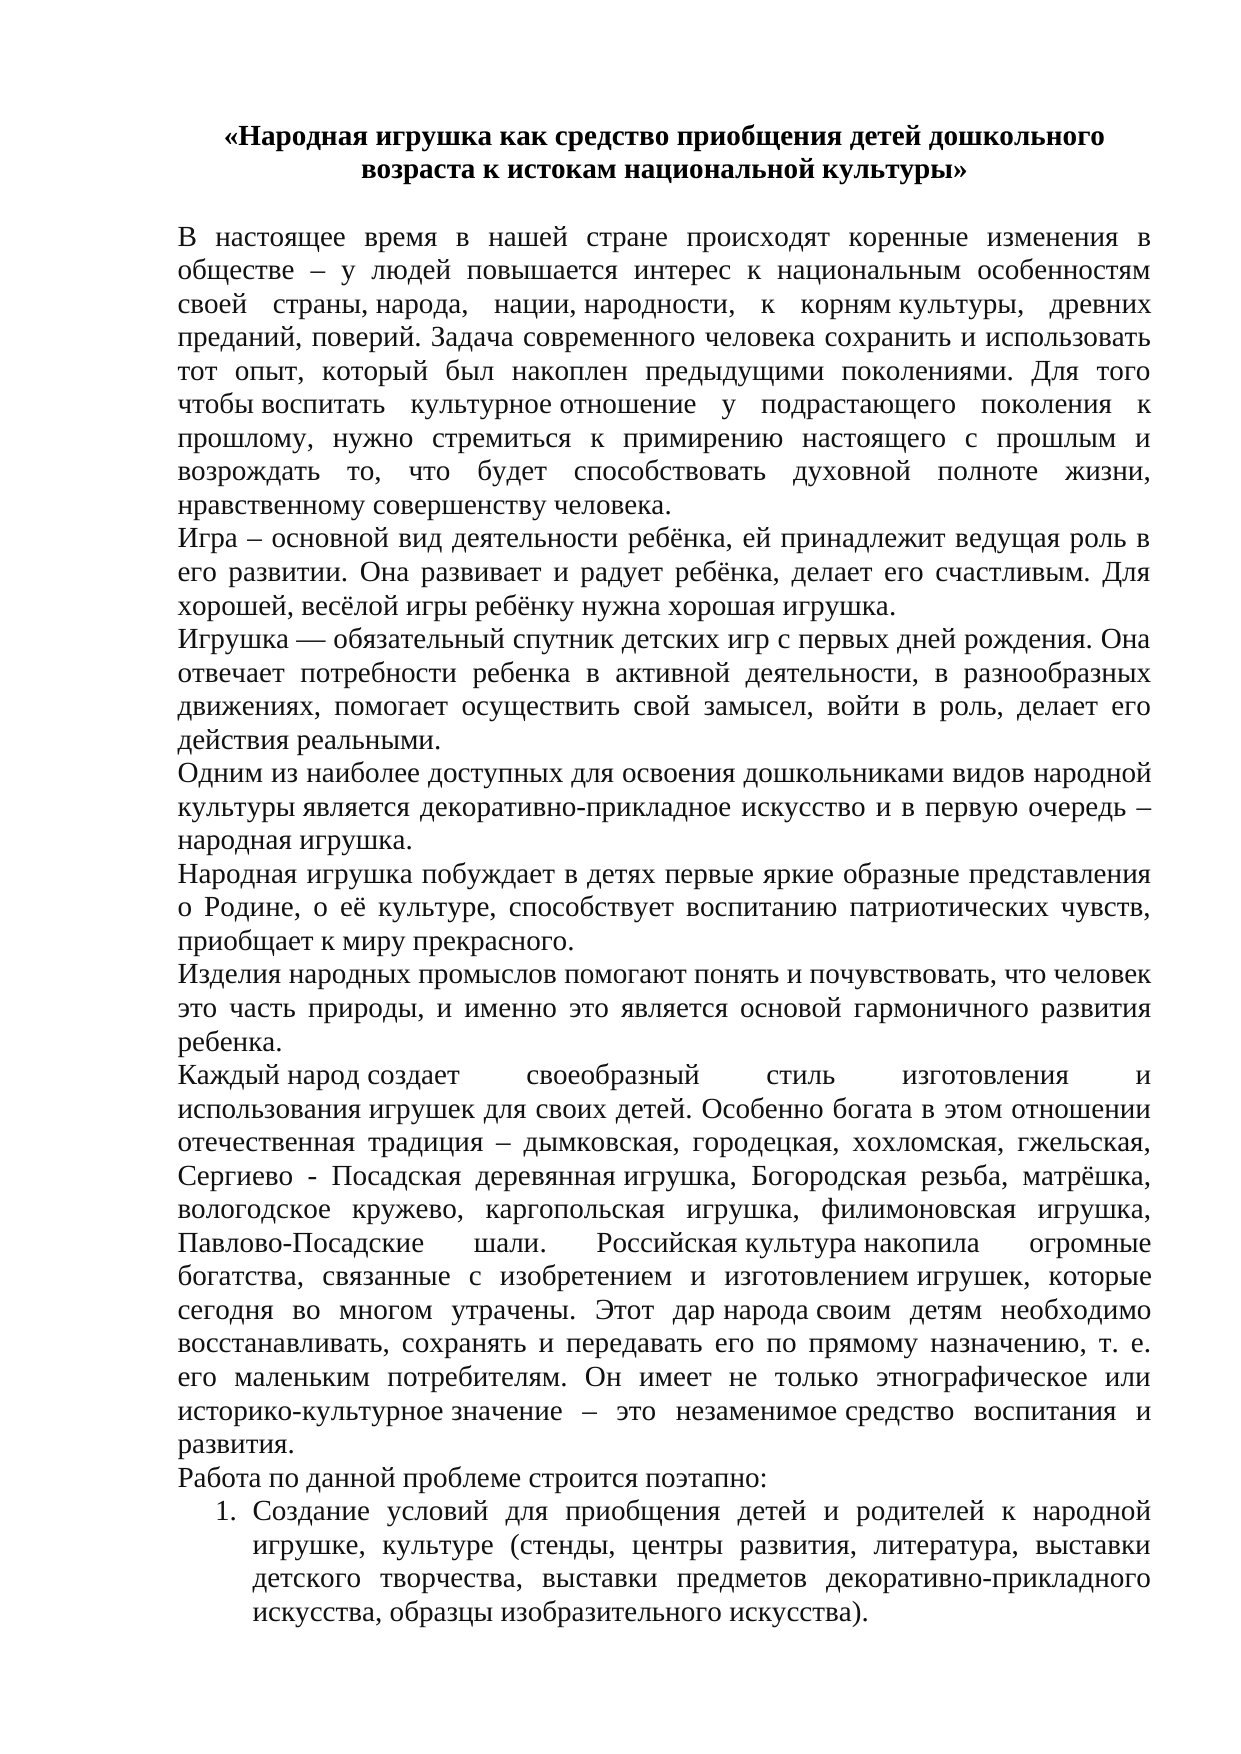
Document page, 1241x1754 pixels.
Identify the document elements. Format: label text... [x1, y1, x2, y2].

text В настоящее время в нашей стране происходят коренные изменения в обществе – у людей повышается интерес к национальным особенностям своей страны, народа, нации, народности, к корням культуры, древних преданий, поверий. Задача современного человека сохранить и использовать тот опыт, который был накоплен предыдущими поколениями. Для того чтобы воспитать культурное отношение у подрастающего поколения к прошлому, нужно стремиться к примирению настоящего с прошлым и возрождать то, что будет способствовать духовной полноте жизни, нравственному совершенству человека. [177, 219, 1152, 521]
text Одним из наиболее доступных для освоения дошкольниками видов народной культуры является декоративно-прикладное искусство и в первую очередь –народная игрушка. [177, 755, 1152, 856]
text Народная игрушка побуждает в детях первые яркие образные представления о Родине, о её культуре, способствует воспитанию патриотических чувств, приобщает к миру прекрасного. [177, 856, 1152, 957]
text Игра – основной вид деятельности ребёнка, ей принадлежит ведущая роль в его развитии. Она развивает и радует ребёнка, делает его счастливым. Для хорошей, весёлой игры ребёнку нужна хорошая игрушка. [177, 521, 1152, 621]
text Работа по данной проблеме строится поэтапно: [177, 1460, 1152, 1493]
list Создание условий для приобщения детей и родителей к народной игрушке, культуре (стенды, центры развития, литература, выставки детского творчества, выставки предметов декоративно-прикладного искусства, образцы изобразительного искусства). [215, 1493, 1152, 1627]
text Игрушка — обязательный спутник детских игр с первых дней рождения. Она отвечает потребности ребенка в активной деятельности, в разнообразных движениях, помогает осуществить свой замысел, войти в роль, делает его действия реальными. [177, 621, 1152, 755]
text «Народная игрушка как средство приобщения детей дошкольного возраста к истокам национальной культуры» [177, 118, 1152, 185]
text Изделия народных промыслов помогают понять и почувствовать, что человек это часть природы, и именно это является основой гармоничного развития ребенка. [177, 957, 1152, 1057]
text Каждый народ создает своеобразный стиль изготовления и использования игрушек для своих детей. Особенно богата в этом отношении отечественная традиция – дымковская, городецкая, хохломская, гжельская, Сергиево - Посадская деревянная игрушка, Богородская резьба, матрёшка, вологодское кружево, каргопольская игрушка, филимоновская игрушка, Павлово-Посадские шали. Российская культура накопила огромные богатства, связанные с изобретением и изготовлением игрушек, которые сегодня во многом утрачены. Этот дар народа своим детям необходимо восстанавливать, сохранять и передавать его по прямому назначению, т. е. его маленьким потребителям. Он имеет не только этнографическое или историко-культурное значение – это незаменимое средство воспитания и развития. [177, 1057, 1152, 1460]
